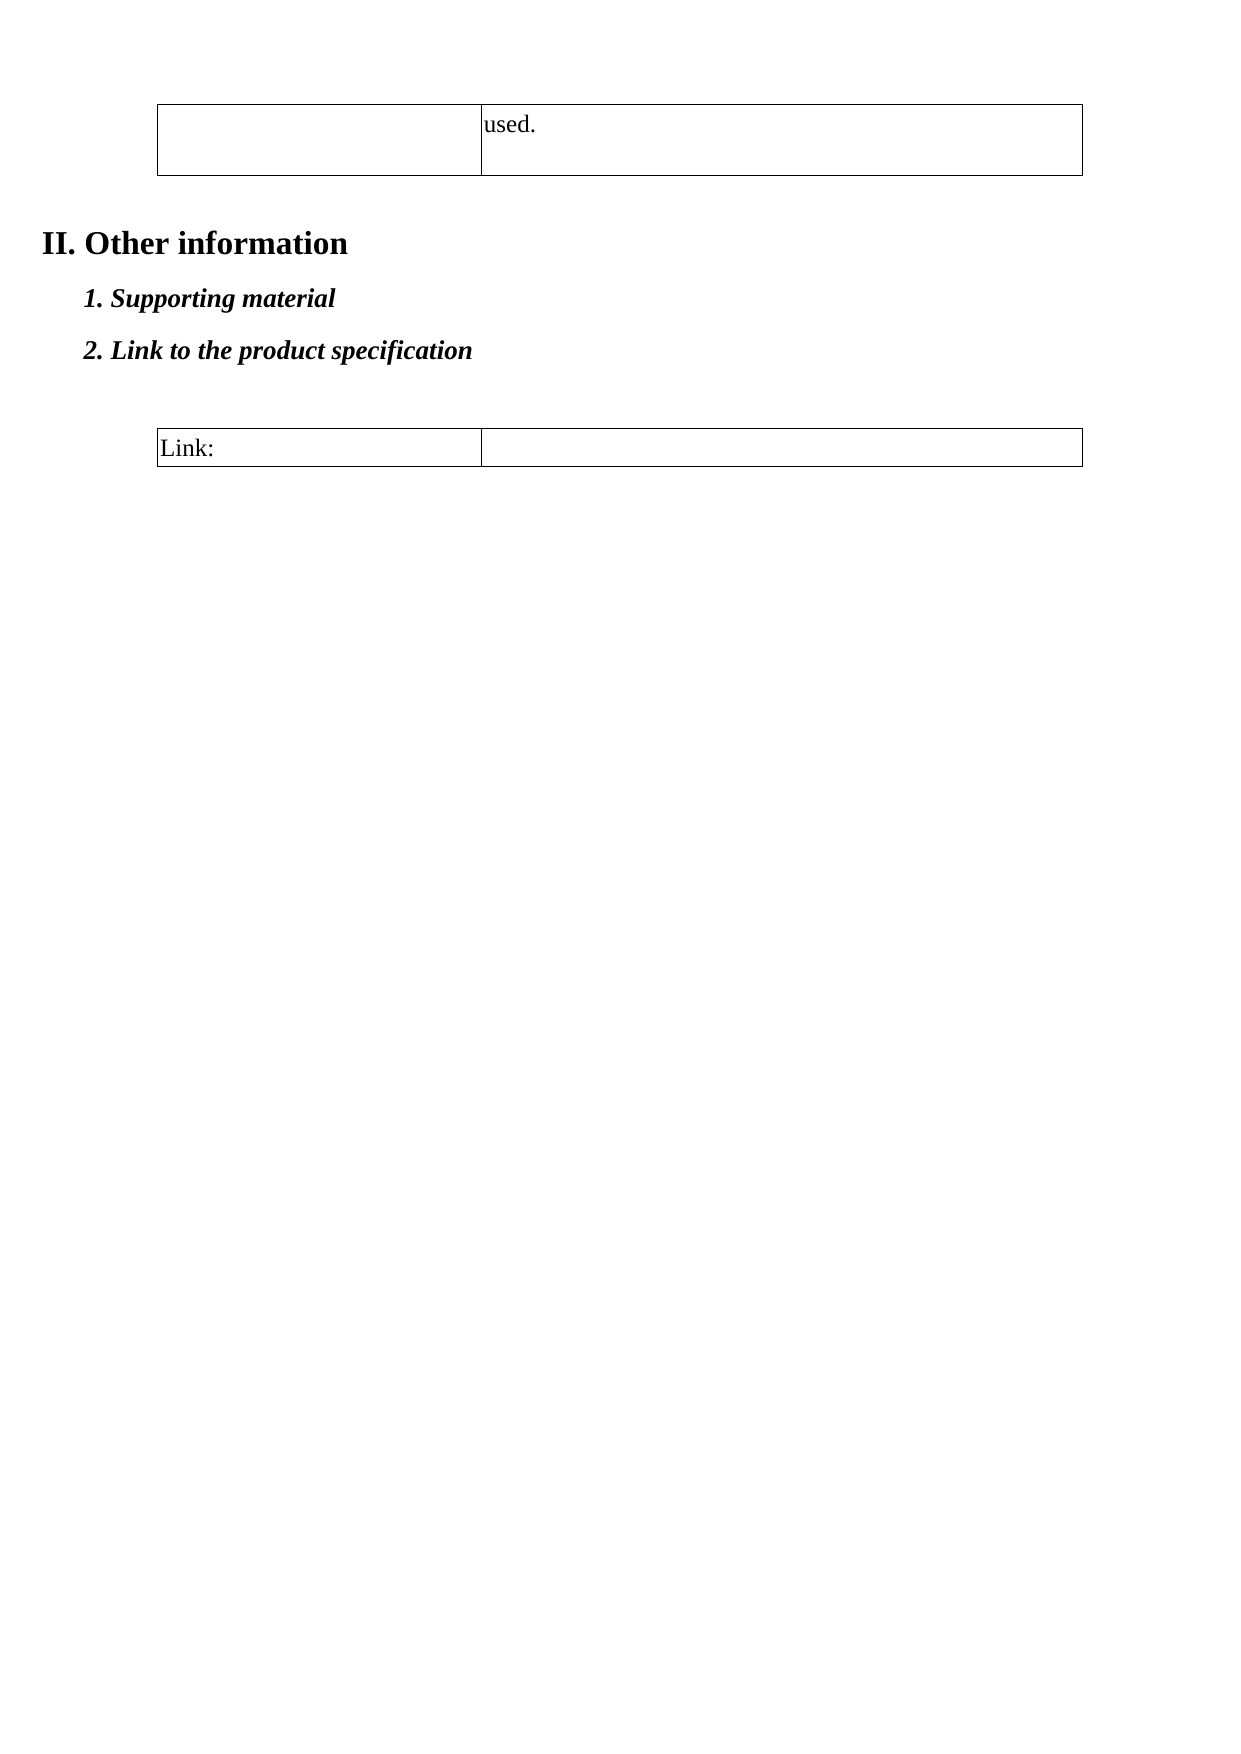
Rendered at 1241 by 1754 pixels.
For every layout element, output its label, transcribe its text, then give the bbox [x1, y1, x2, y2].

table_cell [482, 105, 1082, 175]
text 1. Supporting material [83, 282, 1198, 313]
table_header Link: [158, 429, 481, 466]
text II. Other information [42, 223, 1198, 261]
table_header [482, 429, 1082, 466]
text 2. Link to the product specification [83, 334, 1198, 365]
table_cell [158, 105, 481, 175]
